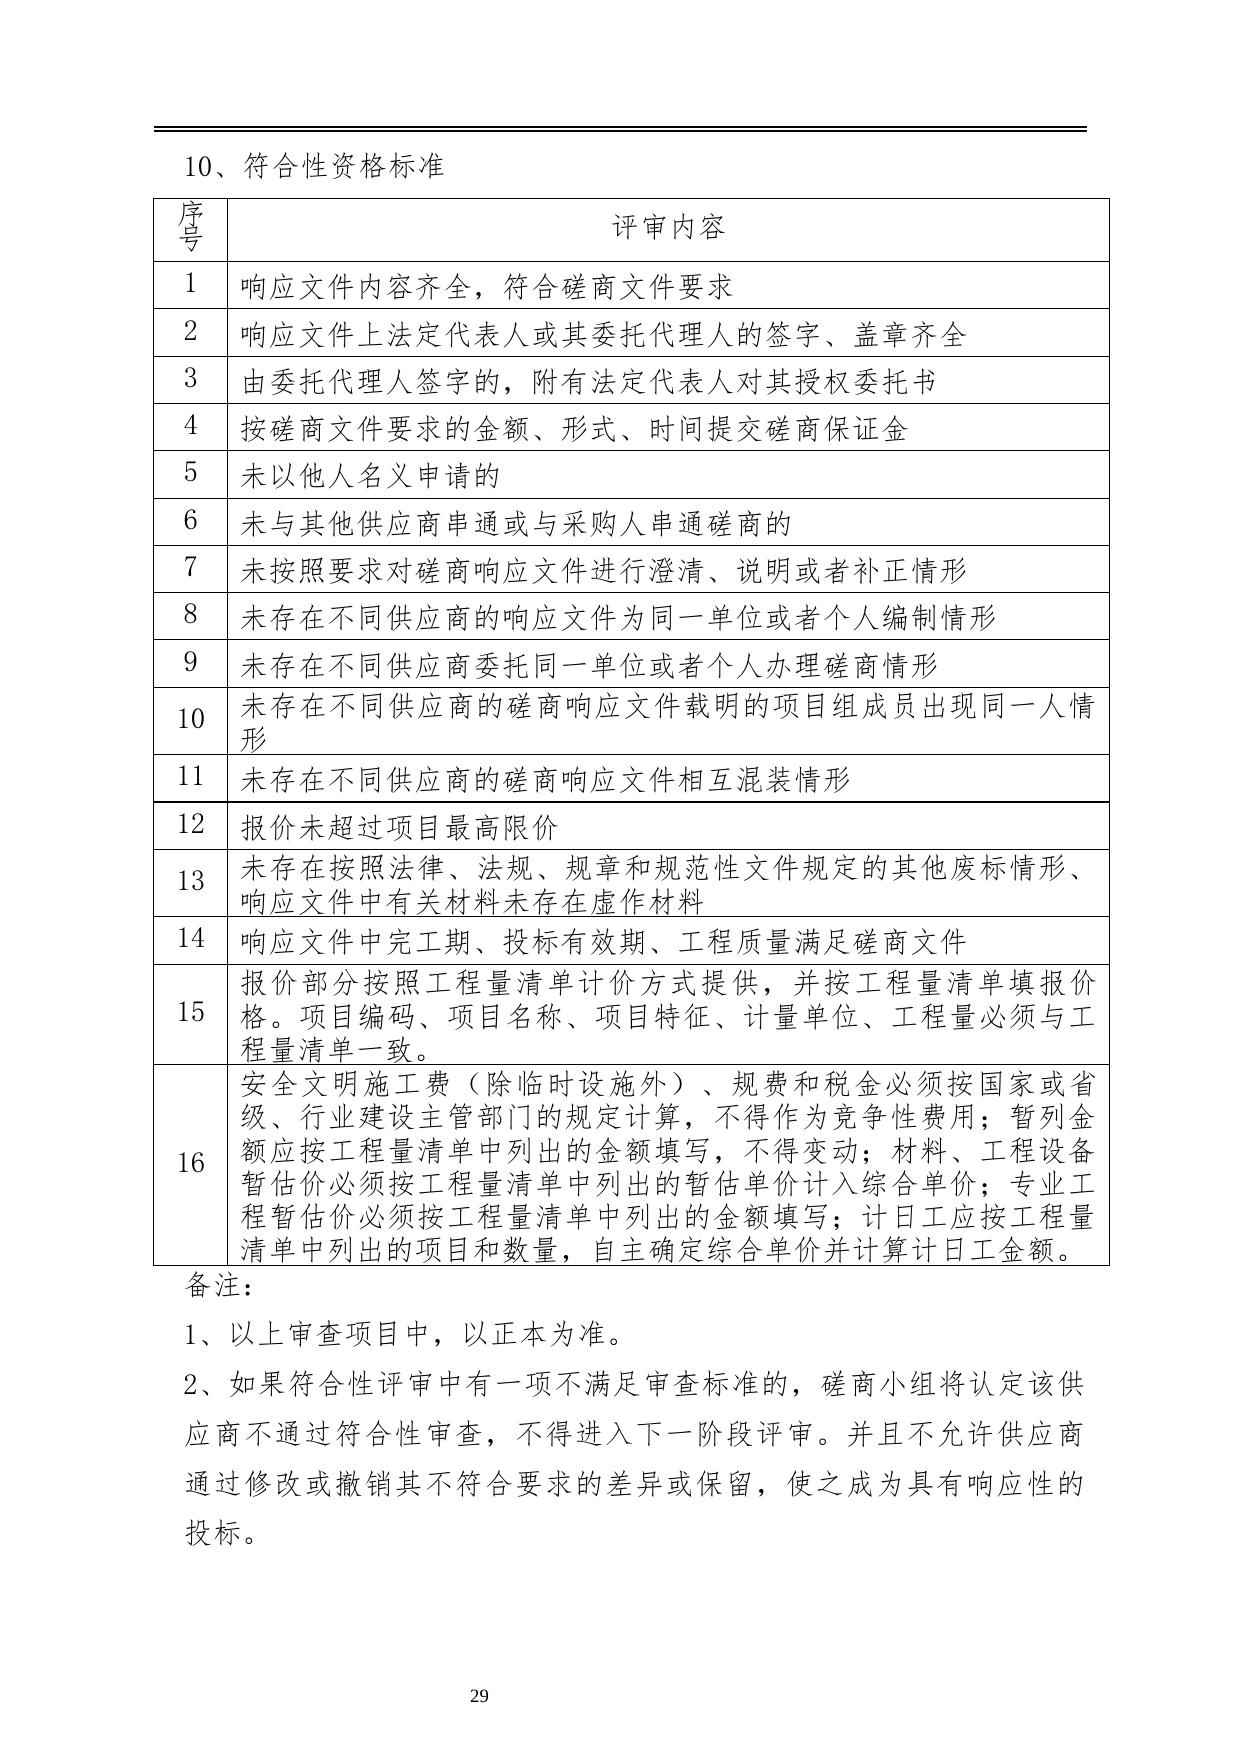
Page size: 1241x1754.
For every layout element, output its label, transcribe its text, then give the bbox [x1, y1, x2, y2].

table_cell 未存在不同供应商的磋商响应文件载明的项目组成员出现同一人情形 [228, 688, 1109, 754]
table_cell 响应文件上法定代表人或其委托代理人的签字、盖章齐全 [228, 309, 1109, 356]
table_cell 未存在不同供应商的磋商响应文件相互混装情形 [228, 755, 1109, 801]
table_header 评审内容 [228, 199, 1109, 261]
table_cell 13 [154, 850, 227, 916]
table_cell 未按照要求对磋商响应文件进行澄清、说明或者补正情形 [228, 546, 1109, 592]
table_cell 未存在按照法律、法规、规章和规范性文件规定的其他废标情形、响应文件中有关材料未存在虚作材料 [228, 850, 1109, 916]
table_cell 16 [154, 1065, 227, 1265]
table_cell 2 [154, 309, 227, 356]
table_header 序号 [154, 199, 227, 261]
table_cell 按磋商文件要求的金额、形式、时间提交磋商保证金 [228, 404, 1109, 450]
table_cell 未与其他供应商串通或与采购人串通磋商的 [228, 499, 1109, 545]
table_cell 5 [154, 451, 227, 497]
table_cell 响应文件中完工期、投标有效期、工程质量满足磋商文件 [228, 917, 1109, 963]
text 备注： [183, 1266, 1087, 1299]
table_cell 9 [154, 640, 227, 687]
table_cell 8 [154, 593, 227, 639]
text 10、符合性资格标准 [183, 148, 1087, 181]
table_cell 报价部分按照工程量清单计价方式提供，并按工程量清单填报价格。项目编码、项目名称、项目特征、计量单位、工程量必须与工程量清单一致。 [228, 965, 1109, 1064]
table_cell 由委托代理人签字的，附有法定代表人对其授权委托书 [228, 357, 1109, 403]
table_cell 12 [154, 803, 227, 849]
table_cell 4 [154, 404, 227, 450]
table_cell 7 [154, 546, 227, 592]
table_cell 10 [154, 688, 227, 754]
table_cell 未存在不同供应商委托同一单位或者个人办理磋商情形 [228, 640, 1109, 687]
table_cell 11 [154, 755, 227, 801]
table_cell 15 [154, 965, 227, 1064]
table_cell 未存在不同供应商的响应文件为同一单位或者个人编制情形 [228, 593, 1109, 639]
text 2、如果符合性评审中有一项不满足审查标准的，磋商小组将认定该供应商不通过符合性审查，不得进入下一阶段评审。并且不允许供应商通过修改或撤销其不符合要求的差异或保留，使之成为具有响应性的投标。 [183, 1365, 1087, 1548]
text 1、以上审查项目中，以正本为准。 [183, 1316, 1087, 1349]
table_cell 14 [154, 917, 227, 963]
table_cell 6 [154, 499, 227, 545]
table_cell 报价未超过项目最高限价 [228, 803, 1109, 849]
table_cell 未以他人名义申请的 [228, 451, 1109, 497]
table_cell 安全文明施工费（除临时设施外）、规费和税金必须按国家或省级、行业建设主管部门的规定计算，不得作为竞争性费用；暂列金额应按工程量清单中列出的金额填写，不得变动；材料、工程设备暂估价必须按工程量清单中列出的暂估单价计入综合单价；专业工程暂估价必须按工程量清单中列出的金额填写；计日工应按工程量清单中列出的项目和数量，自主确定综合单价并计算计日工金额。 [228, 1065, 1109, 1265]
table_cell 3 [154, 357, 227, 403]
table_cell 响应文件内容齐全，符合磋商文件要求 [228, 262, 1109, 308]
table_cell 1 [154, 262, 227, 308]
